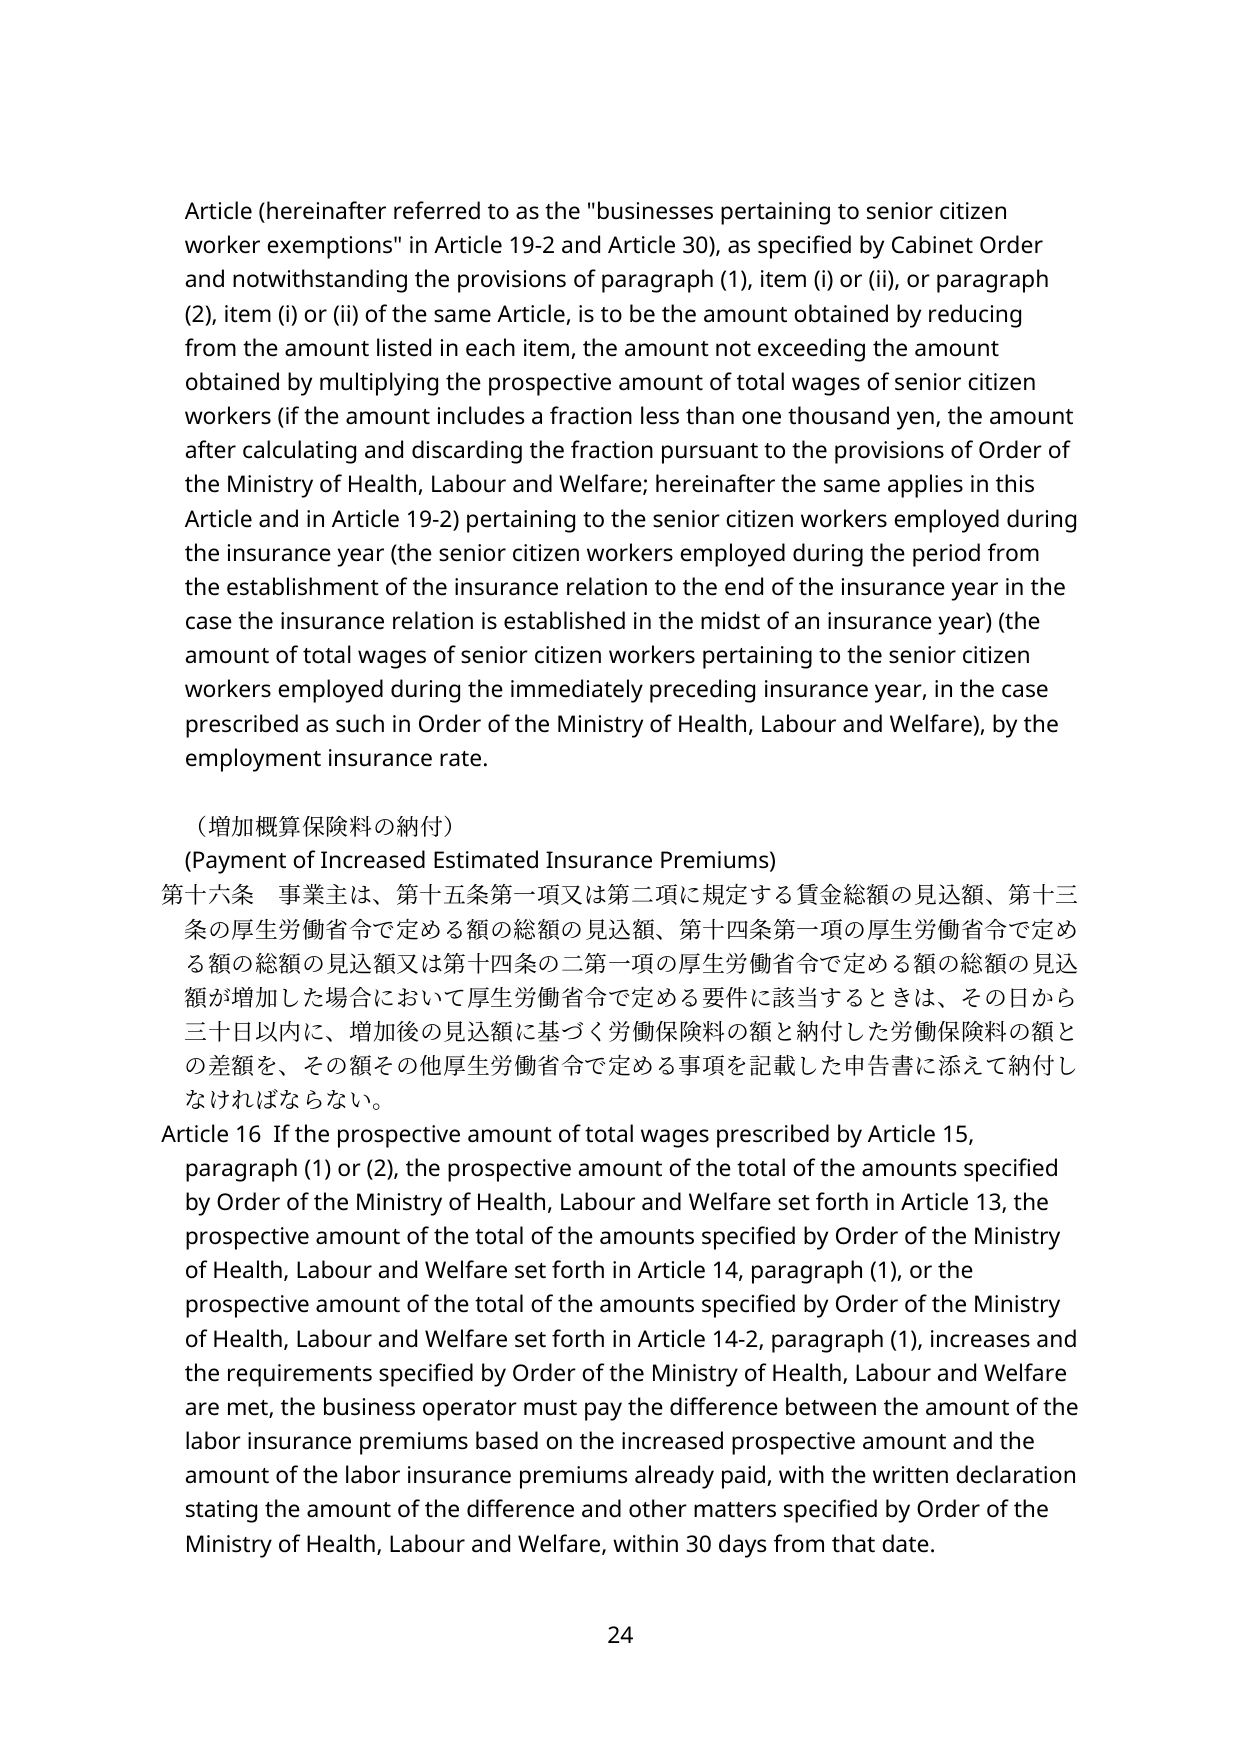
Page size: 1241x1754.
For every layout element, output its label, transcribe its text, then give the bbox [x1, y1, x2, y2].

text 第十六条 事業主は、第十五条第一項又は第二項に規定する賃金総額の見込額、第十三条の厚生労働省令で定める額の総額の見込額、第十四条第一項の厚生労働省令で定める額の総額の見込額又は第十四条の二第一項の厚生労働省令で定める額の総額の見込額が増加した場合において厚生労働省令で定める要件に該当するときは、その日から三十日以内に、増加後の見込額に基づく労働保険料の額と納付した労働保険料の額との差額を、その額その他厚生労働省令で定める事項を記載した申告書に添えて納付しなければならない。 [161, 877, 1079, 1116]
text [161, 194, 1079, 774]
text (Payment of Increased Estimated Insurance Premiums) [184, 843, 1079, 877]
text Article 16 If the prospective amount of total wages prescribed by Article 15, paragraph (1) or (2), the prospective amount of the total of the amounts specified by Order of the Ministry of Health, Labour and Welfare set forth in Article 13, the prospective amount of the total of the amounts specified by Order of the Ministry of Health, Labour and Welfare set forth in Article 14, paragraph (1), or the prospective amount of the total of the amounts specified by Order of the Ministry of Health, Labour and Welfare set forth in Article 14-2, paragraph (1), increases and the requirements specified by Order of the Ministry of Health, Labour and Welfare are met, the business operator must pay the difference between the amount of the labor insurance premiums based on the increased prospective amount and the amount of the labor insurance premiums already paid, with the written declaration stating the amount of the difference and other matters specified by Order of the Ministry of Health, Labour and Welfare, within 30 days from that date. [161, 1116, 1079, 1560]
text （増加概算保険料の納付） [184, 809, 1079, 843]
